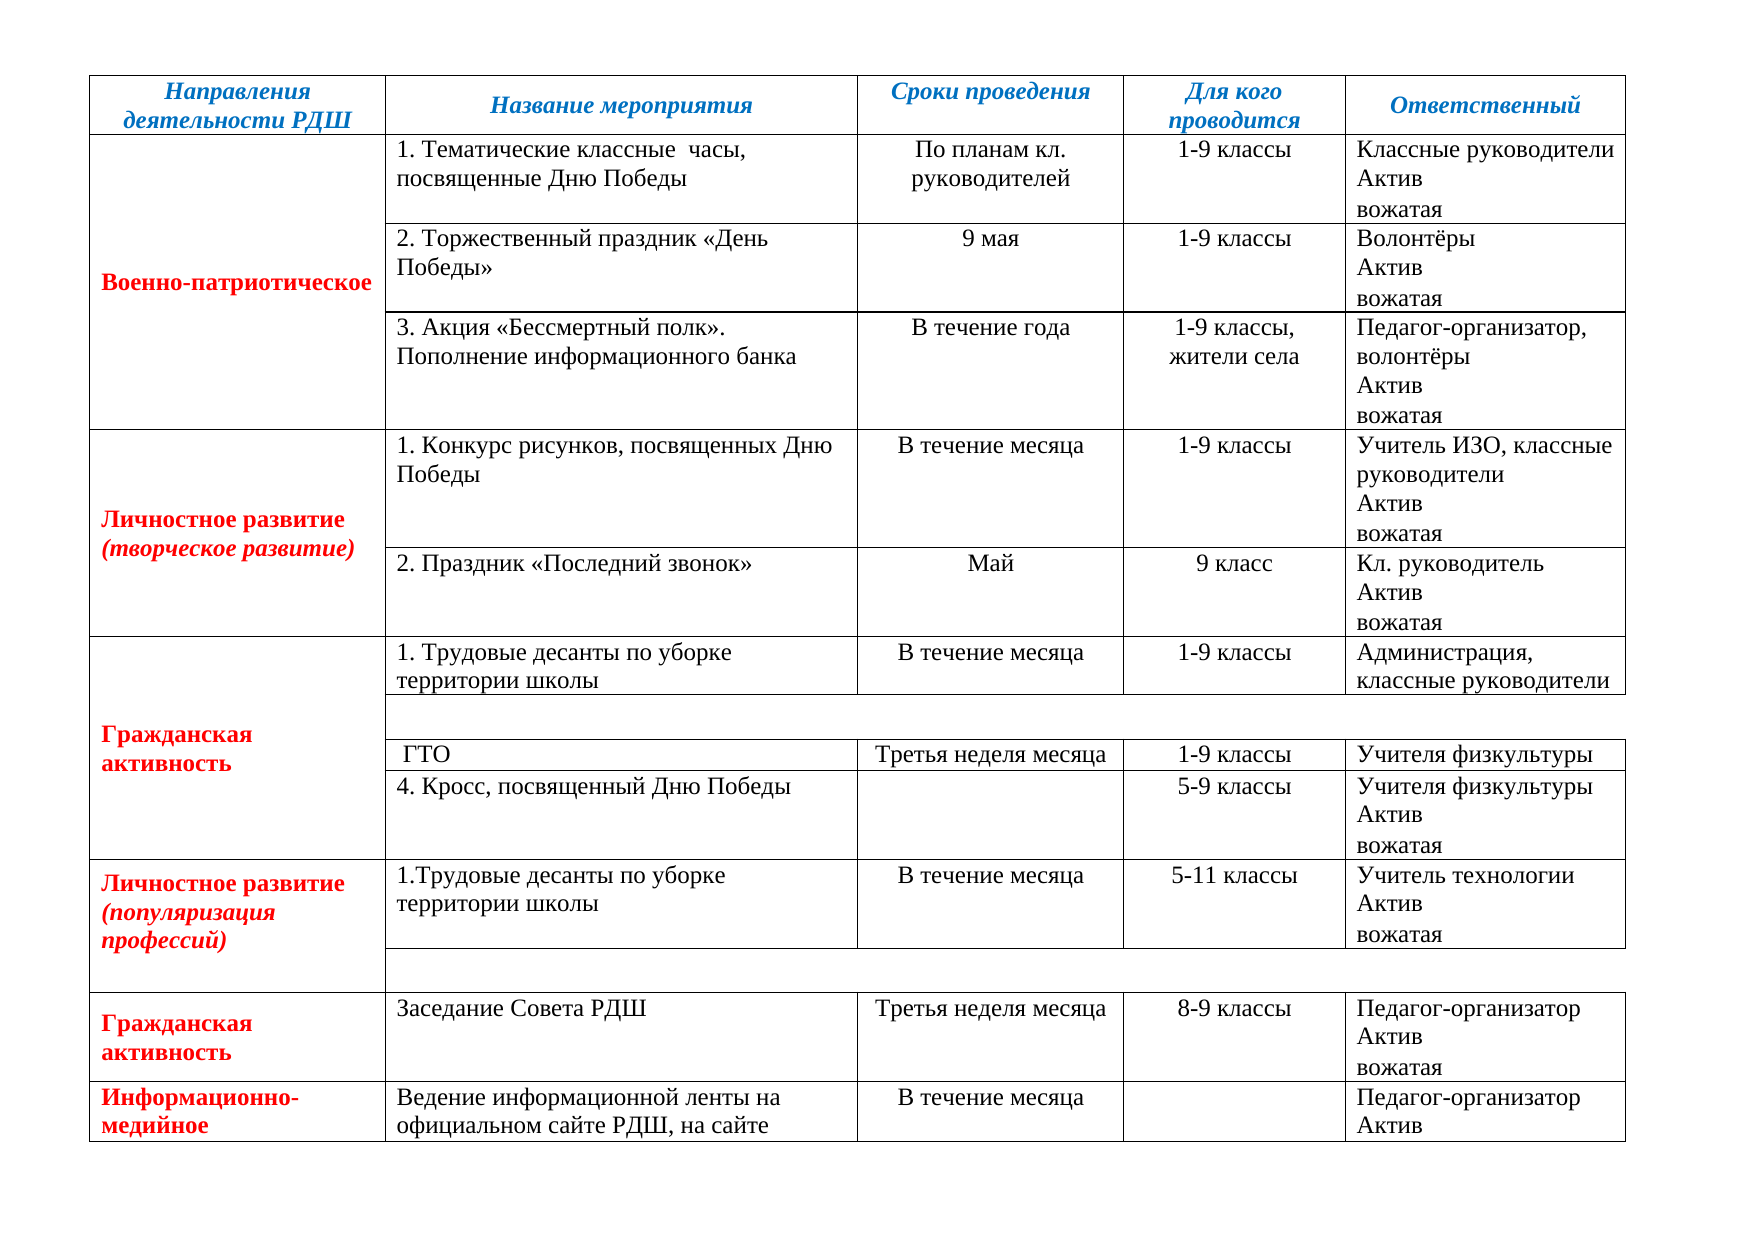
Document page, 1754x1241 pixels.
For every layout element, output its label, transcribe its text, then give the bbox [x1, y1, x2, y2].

table_cell 1.Трудовые десанты по уборке территории школы [386, 860, 857, 948]
table_cell Гражданская активность [90, 993, 385, 1081]
table_header Направления деятельности РДШ [90, 76, 385, 133]
table_cell Педагог-организатор, волонтёры Актив вожатая [1346, 313, 1625, 429]
table_cell Личностное развитие (популяризация профессий) [90, 860, 385, 992]
table_header Название мероприятия [386, 76, 857, 133]
table_cell В течение месяца [858, 860, 1123, 948]
table_cell 2. Праздник «Последний звонок» [386, 548, 857, 636]
table_cell Военно-патриотическое [90, 135, 385, 429]
table_cell Третья неделя месяца [858, 993, 1123, 1081]
table_cell [858, 771, 1123, 859]
table_cell 1-9 классы [1124, 637, 1345, 694]
table_cell 1-9 классы [1124, 740, 1345, 770]
table_header Для кого проводится [1124, 76, 1345, 133]
table_cell Педагог-организатор Актив вожатая [1346, 993, 1625, 1081]
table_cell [386, 1082, 857, 1141]
table_cell Учитель ИЗО, классные руководители Актив вожатая [1346, 430, 1625, 547]
table_cell 1-9 классы [1124, 430, 1345, 547]
table_cell Волонтёры Актив вожатая [1346, 224, 1625, 311]
table_cell 1-9 классы, жители села [1124, 313, 1345, 429]
table_header Сроки проведения [858, 76, 1123, 133]
table_cell Заседание Совета РДШ [386, 993, 857, 1081]
table_cell В течение года [858, 313, 1123, 429]
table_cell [1346, 1082, 1625, 1141]
table_cell Классные руководители Актив вожатая [1346, 135, 1625, 222]
table_cell Учителя физкультуры Актив вожатая [1346, 771, 1625, 859]
table_cell В течение месяца [858, 430, 1123, 547]
table_cell В течение месяца [858, 637, 1123, 694]
table_cell 1-9 классы [1124, 135, 1345, 222]
table_cell По планам кл. руководителей [858, 135, 1123, 222]
table_cell Май [858, 548, 1123, 636]
table_cell 1. Тематические классные часы, посвященные Дню Победы [386, 135, 857, 222]
table_cell 3. Акция «Бессмертный полк». Пополнение информационного банка [386, 313, 857, 429]
table_cell 8-9 классы [1124, 993, 1345, 1081]
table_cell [90, 1082, 385, 1141]
table_cell Администрация, классные руководители [1346, 637, 1625, 694]
table_cell В течение месяца [858, 1082, 1123, 1141]
table_cell 1. Конкурс рисунков, посвященных Дню Победы [386, 430, 857, 547]
table_cell Кл. руководитель Актив вожатая [1346, 548, 1625, 636]
table_cell 2. Торжественный праздник «День Победы» [386, 224, 857, 311]
table_cell 1. Трудовые десанты по уборке территории школы [386, 637, 857, 694]
table_cell Гражданская активность [90, 637, 385, 859]
table_cell ГТО [386, 740, 857, 770]
table_cell 9 мая [858, 224, 1123, 311]
table_cell 5-9 классы [1124, 771, 1345, 859]
table_cell Учитель технологии Актив вожатая [1346, 860, 1625, 948]
table_cell 5-11 классы [1124, 860, 1345, 948]
table_cell Учителя физкультуры [1346, 740, 1625, 770]
table_cell 1-9 классы [1124, 224, 1345, 311]
table_cell Личностное развитие (творческое развитие) [90, 430, 385, 636]
table_cell [1124, 1082, 1345, 1141]
table_cell Третья неделя месяца [858, 740, 1123, 770]
table_cell 4. Кросс, посвященный Дню Победы [386, 771, 857, 859]
table_header Ответственный [1346, 76, 1625, 133]
table_cell 9 класс [1124, 548, 1345, 636]
